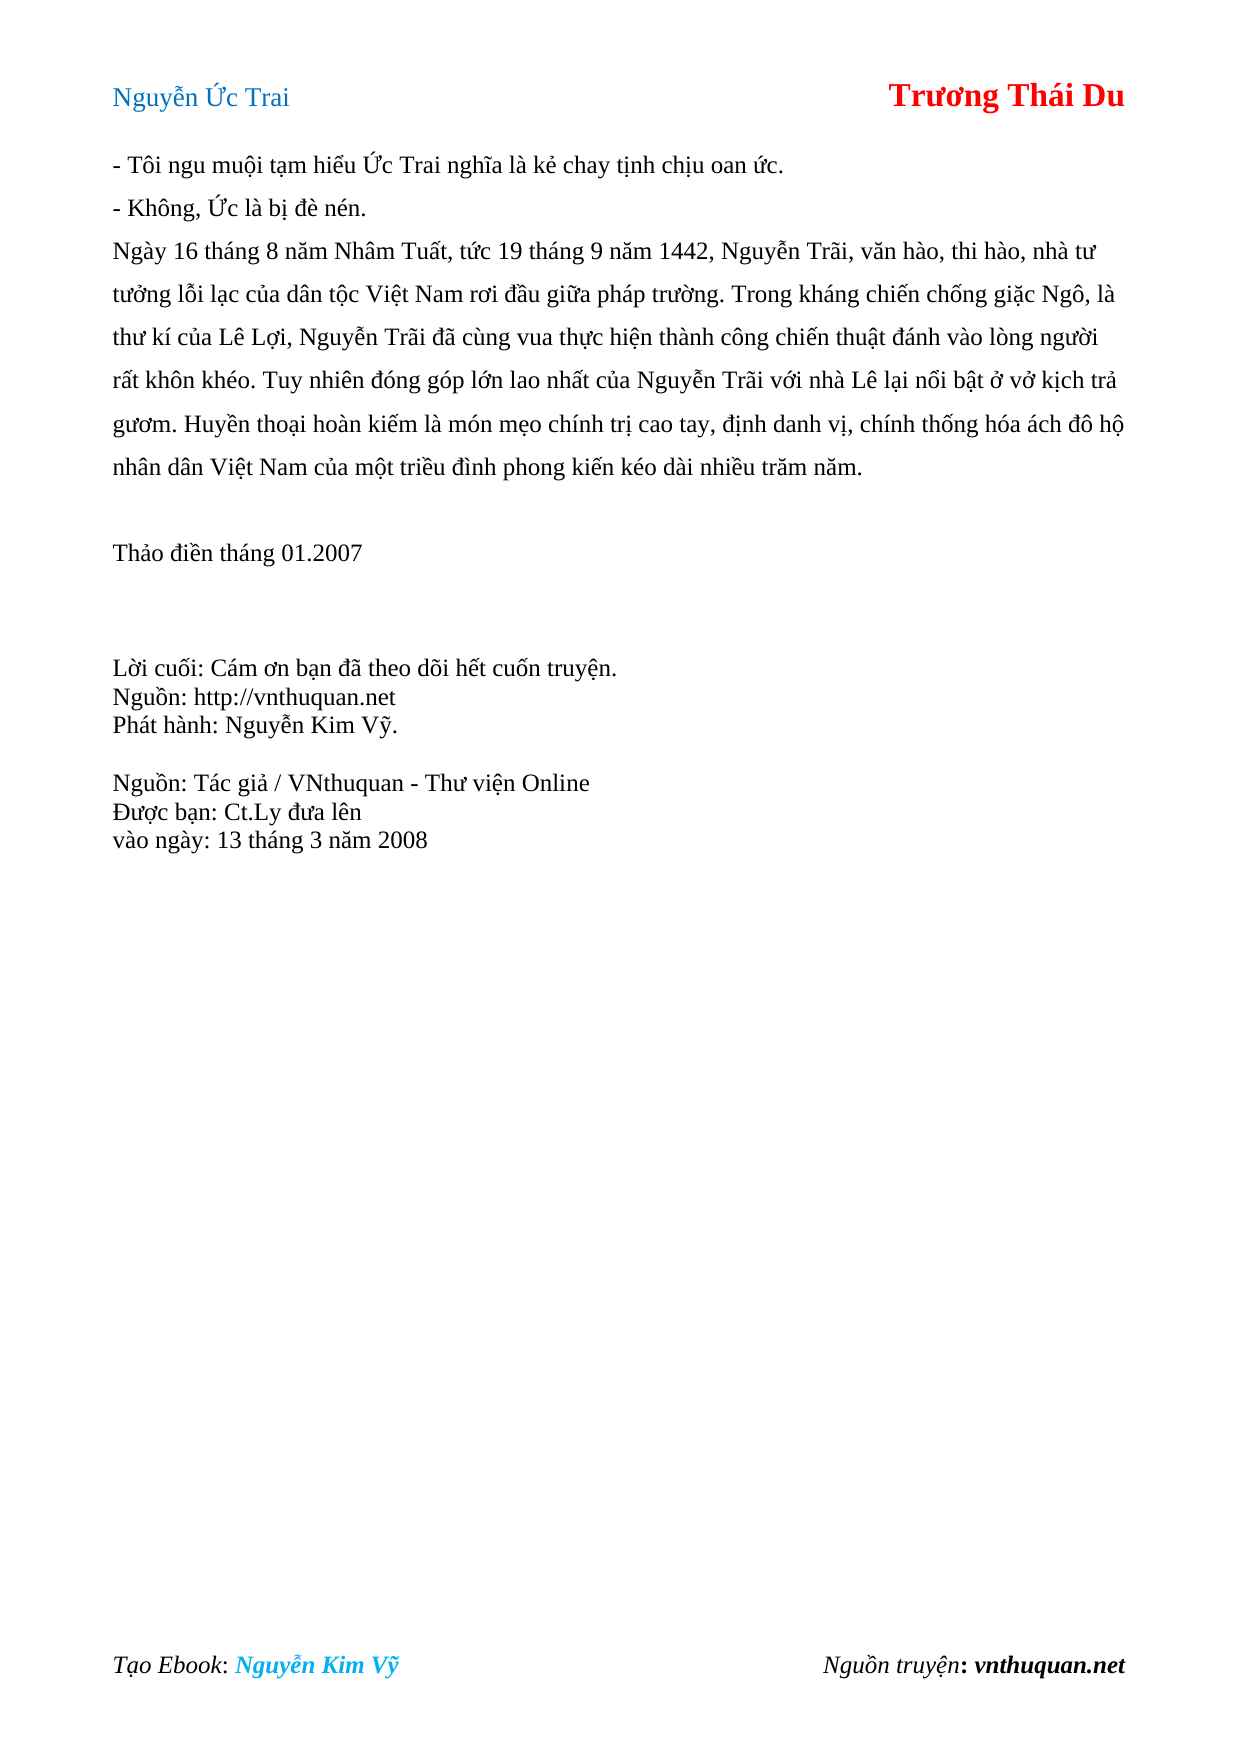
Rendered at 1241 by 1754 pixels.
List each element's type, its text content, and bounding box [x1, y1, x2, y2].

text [112, 150, 1128, 610]
text Lời cuối: Cám ơn bạn đã theo dõi hết cuốn truyện. Nguồn: http://vnthuquan.net Phát hành: Nguyễn Kim Vỹ. Nguồn: Tác giả / VNthuquan - Thư viện Online Được bạn: Ct.Ly đưa lên vào ngày: 13 tháng 3 năm 2008 [112, 624, 1128, 854]
